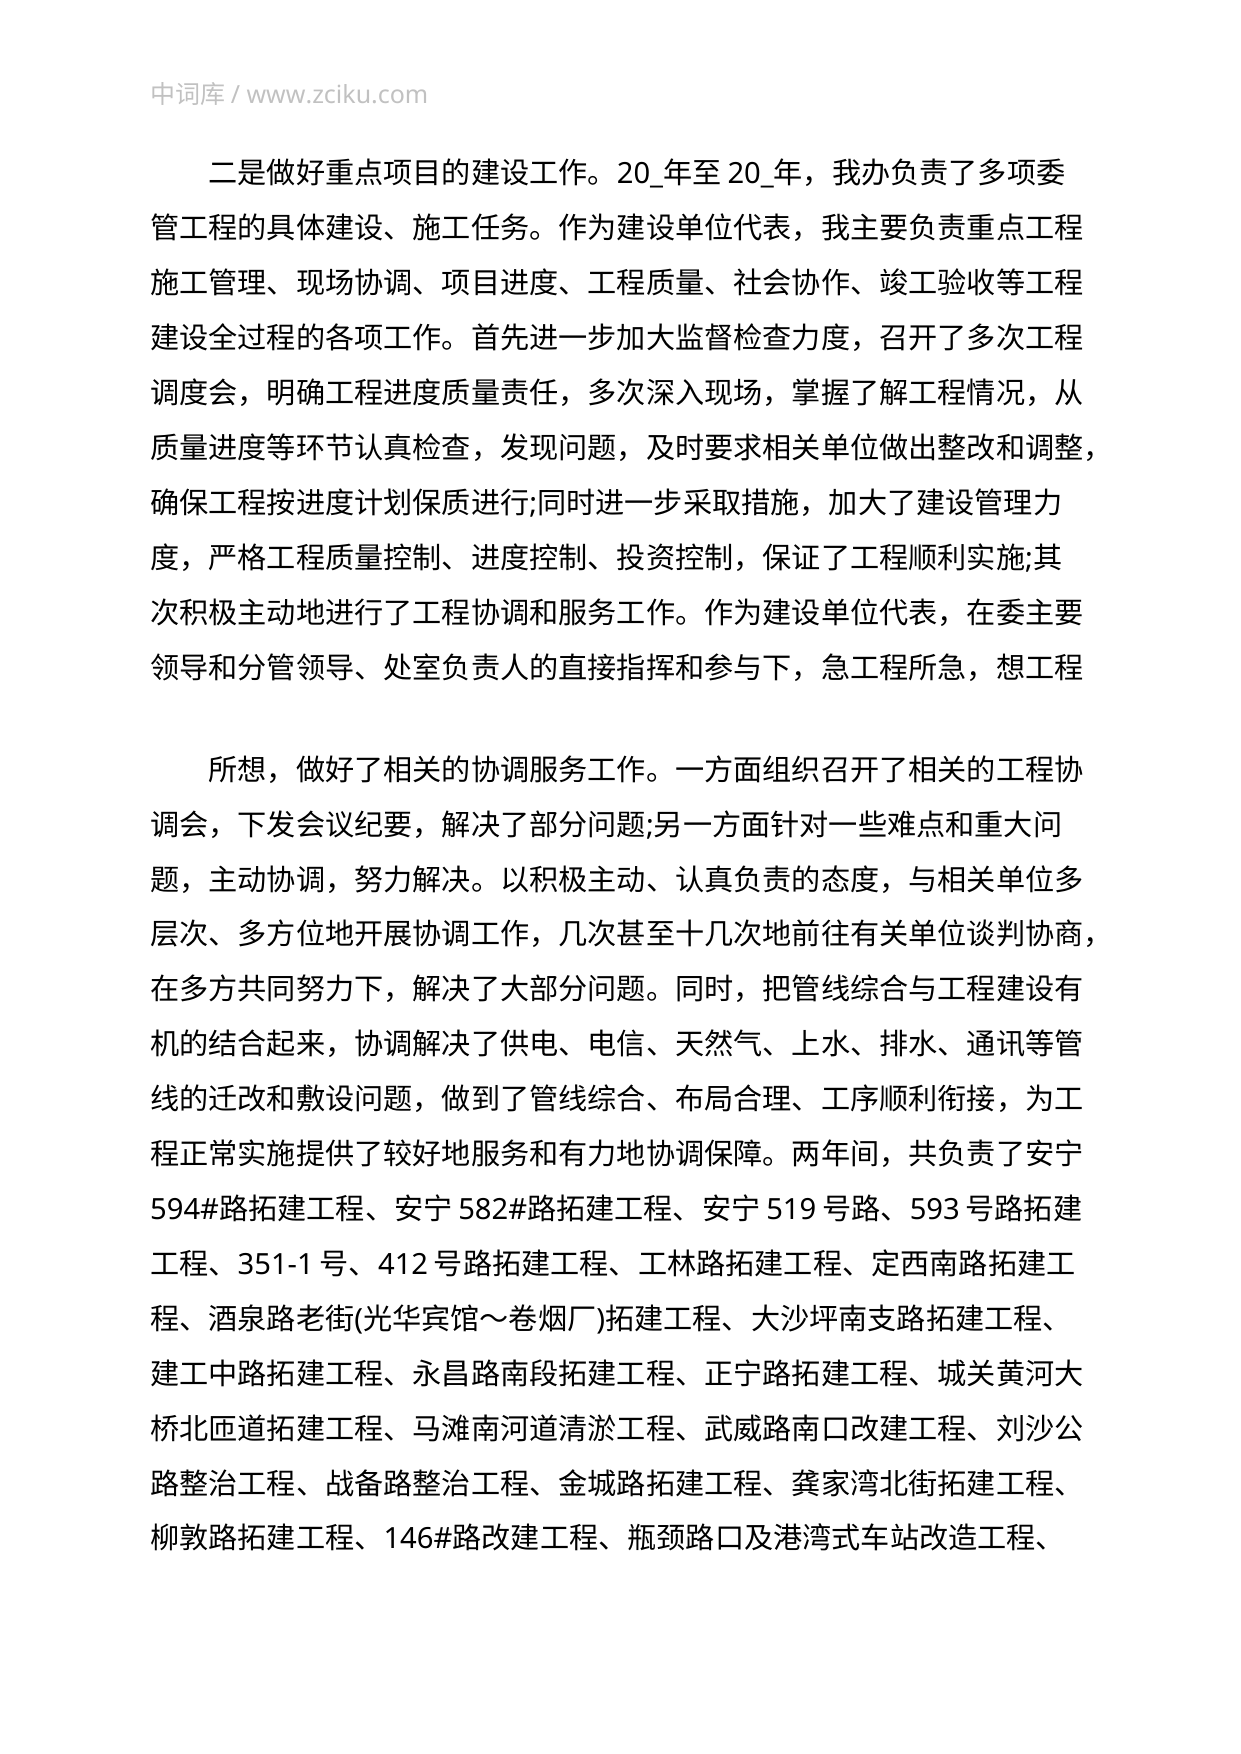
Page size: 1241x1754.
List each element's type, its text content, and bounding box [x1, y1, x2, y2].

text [150, 746, 1090, 1557]
text 二是做好重点项目的建设工作。20_年至20_年，我办负责了多项委管工程的具体建设、施工任务。作为建设单位代表，我主要负责重点工程施工管理、现场协调、项目进度、工程质量、社会协作、竣工验收等工程建设全过程的各项工作。首先进一步加大监督检查力度，召开了多次工程调度会，明确工程进度质量责任，多次深入现场，掌握了解工程情况，从质量进度等环节认真检查，发现问题，及时要求相关单位做出整改和调整，确保工程按进度计划保质进行;同时进一步采取措施，加大了建设管理力度，严格工程质量控制、进度控制、投资控制，保证了工程顺利实施;其次积极主动地进行了工程协调和服务工作。作为建设单位代表，在委主要领导和分管领导、处室负责人的直接指挥和参与下，急工程所急，想工程 [150, 150, 1090, 687]
